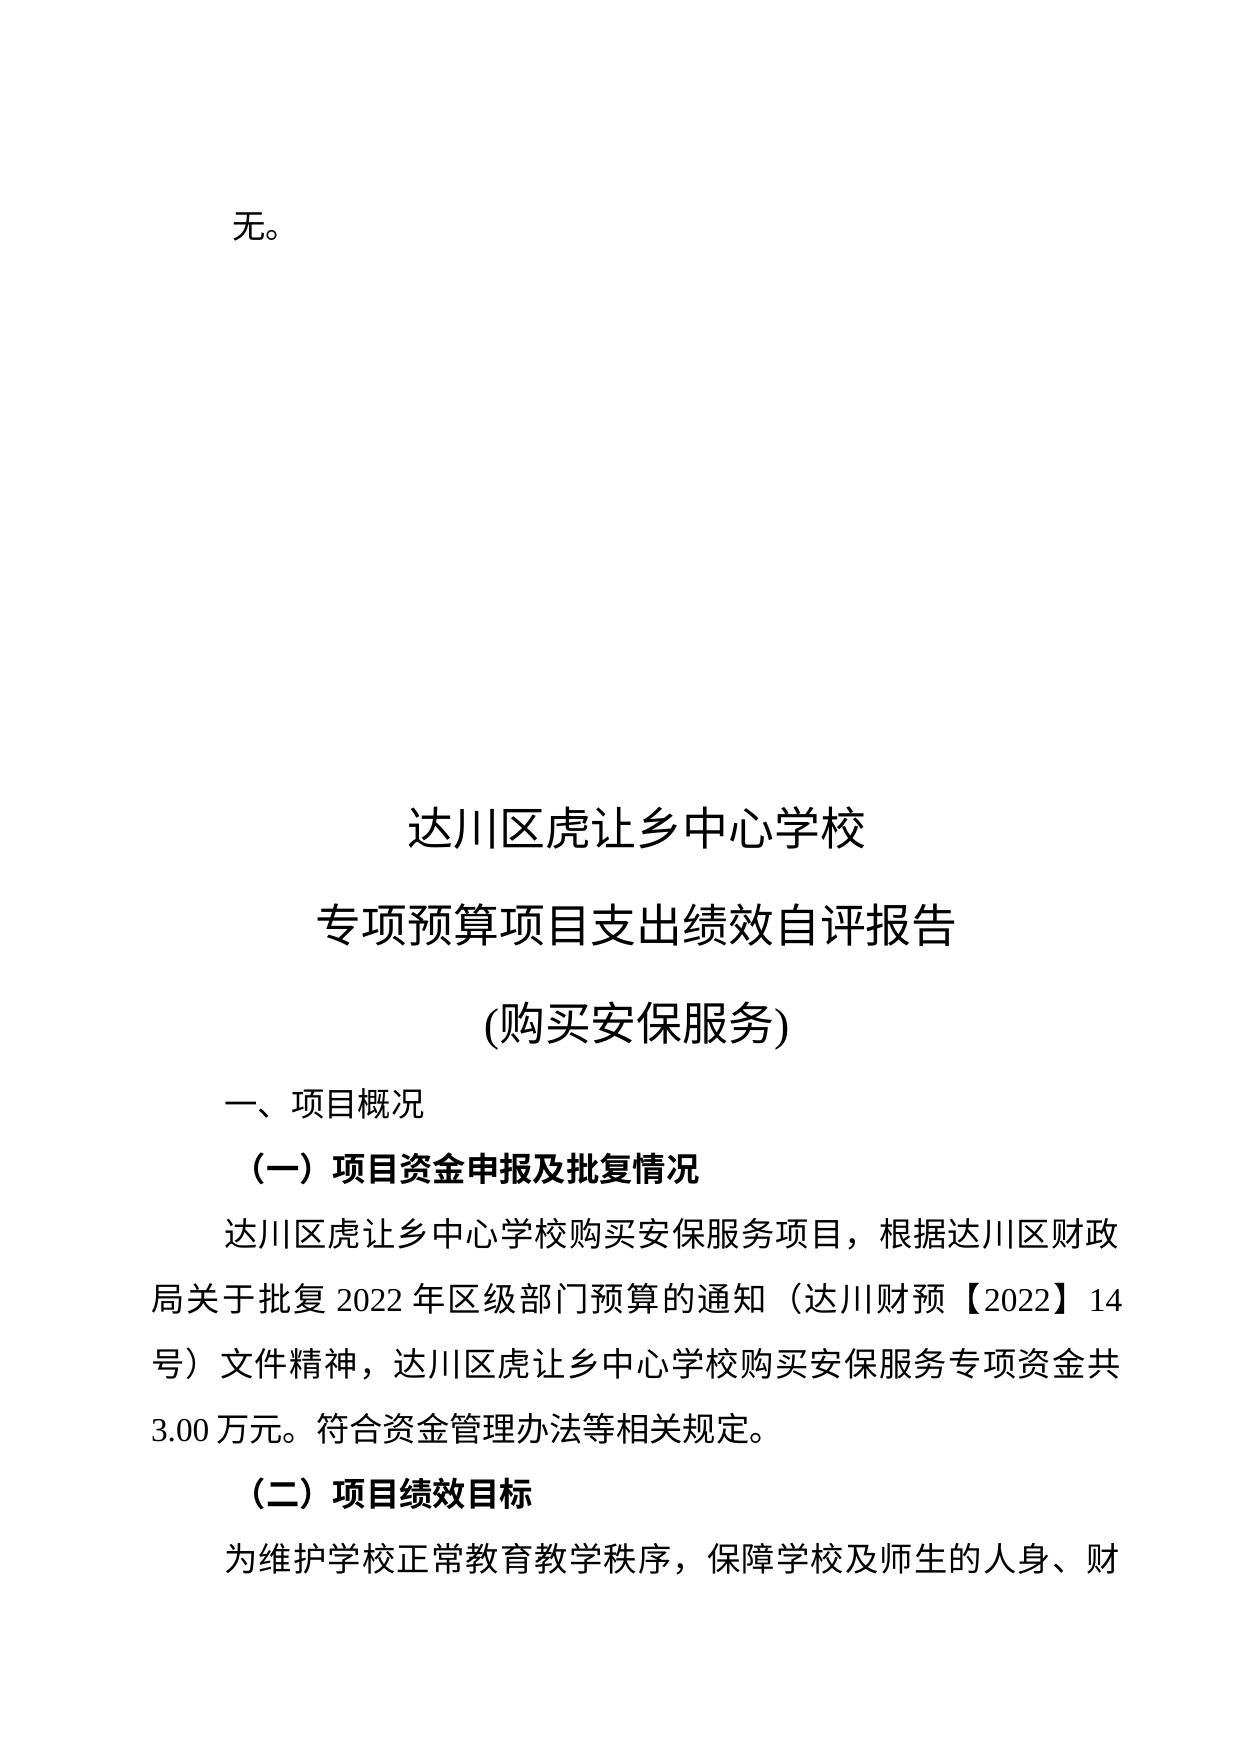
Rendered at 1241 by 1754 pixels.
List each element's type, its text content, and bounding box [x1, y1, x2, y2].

text （一）项目资金申报及批复情况 [199, 1134, 1122, 1199]
text 达川区虎让乡中心学校购买安保服务项目，根据达川区财政局关于批复2022年区级部门预算的通知（达川财预【2022】14号）文件精神，达川区虎让乡中心学校购买安保服务专项资金共3.00万元。符合资金管理办法等相关规定。 [151, 1199, 1122, 1459]
text （二）项目绩效目标 [199, 1459, 1122, 1524]
text (购买安保服务) [151, 971, 1122, 1069]
text 一、项目概况 [151, 1069, 1122, 1134]
text 专项预算项目支出绩效自评报告 [151, 874, 1122, 971]
text 无。 [165, 191, 1087, 256]
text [151, 1524, 1122, 1589]
text 达川区虎让乡中心学校 [151, 776, 1122, 874]
